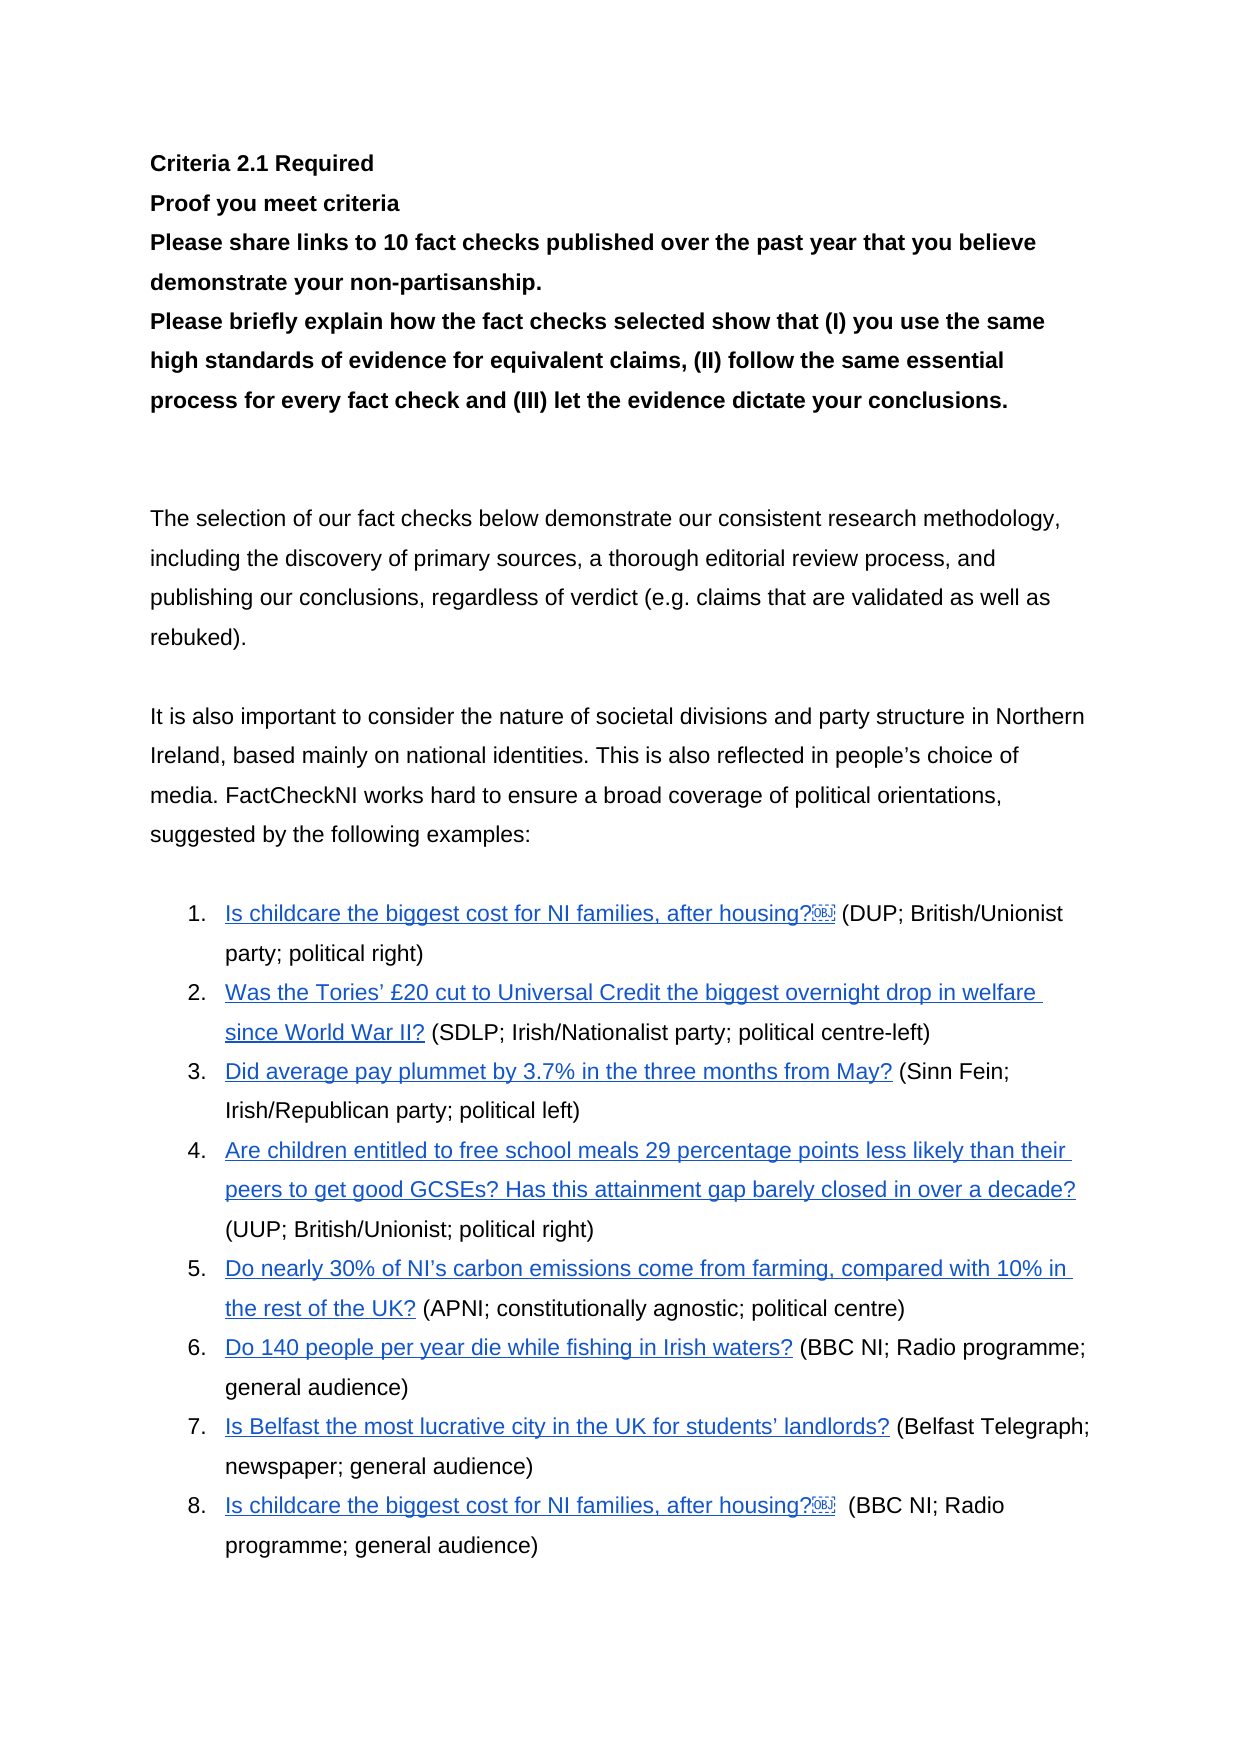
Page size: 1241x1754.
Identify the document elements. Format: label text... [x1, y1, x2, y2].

text It is also important to consider the nature of societal divisions and party structure in Northern Ireland, based mainly on national identities. This is also reflected in people’s choice of media. FactCheckNI works hard to ensure a broad coverage of political orientations, suggested by the following examples: [150, 703, 1090, 847]
list Do 140 people per year die while fishing in Irish waters? (BBC NI; Radio programme; general audience) [187, 1334, 1090, 1400]
list Is childcare the biggest cost for NI families, after housing?￼ (BBC NI; Radio programme; general audience) [187, 1492, 1090, 1558]
list Are children entitled to free school meals 29 percentage points less likely than their peers to get good GCSEs? Has this attainment gap barely closed in over a decade? (UUP; British/Unionist; political right) [187, 1137, 1090, 1242]
list Did average pay plummet by 3.7% in the three months from May? (Sinn Fein; Irish/Republican party; political left) [187, 1058, 1090, 1124]
text Criteria 2.1 Required [150, 150, 1090, 176]
list Is childcare the biggest cost for NI families, after housing?￼ (DUP; British/Unionist party; political right) [187, 900, 1090, 966]
text Please briefly explain how the fact checks selected show that (I) you use the same high standards of evidence for equivalent claims, (II) follow the same essential process for every fact check and (III) let the evidence dictate your conclusions. [150, 308, 1090, 413]
text The selection of our fact checks below demonstrate our consistent research methodology, including the discovery of primary sources, a thorough editorial review process, and publishing our conclusions, regardless of verdict (e.g. claims that are validated as well as rebuked). [150, 505, 1090, 650]
list Do nearly 30% of NI’s carbon emissions come from farming, compared with 10% in the rest of the UK? (APNI; constitutionally agnostic; political centre) [187, 1255, 1090, 1321]
text Please share links to 10 fact checks published over the past year that you believe demonstrate your non-partisanship. [150, 229, 1090, 295]
list Is Belfast the most lucrative city in the UK for students’ landlords? (Belfast Telegraph; newspaper; general audience) [187, 1413, 1090, 1479]
list Was the Tories’ £20 cut to Universal Credit the biggest overnight drop in welfare since World War II? (SDLP; Irish/Nationalist party; political centre-left) [187, 979, 1090, 1045]
text Proof you meet criteria [150, 189, 1090, 216]
